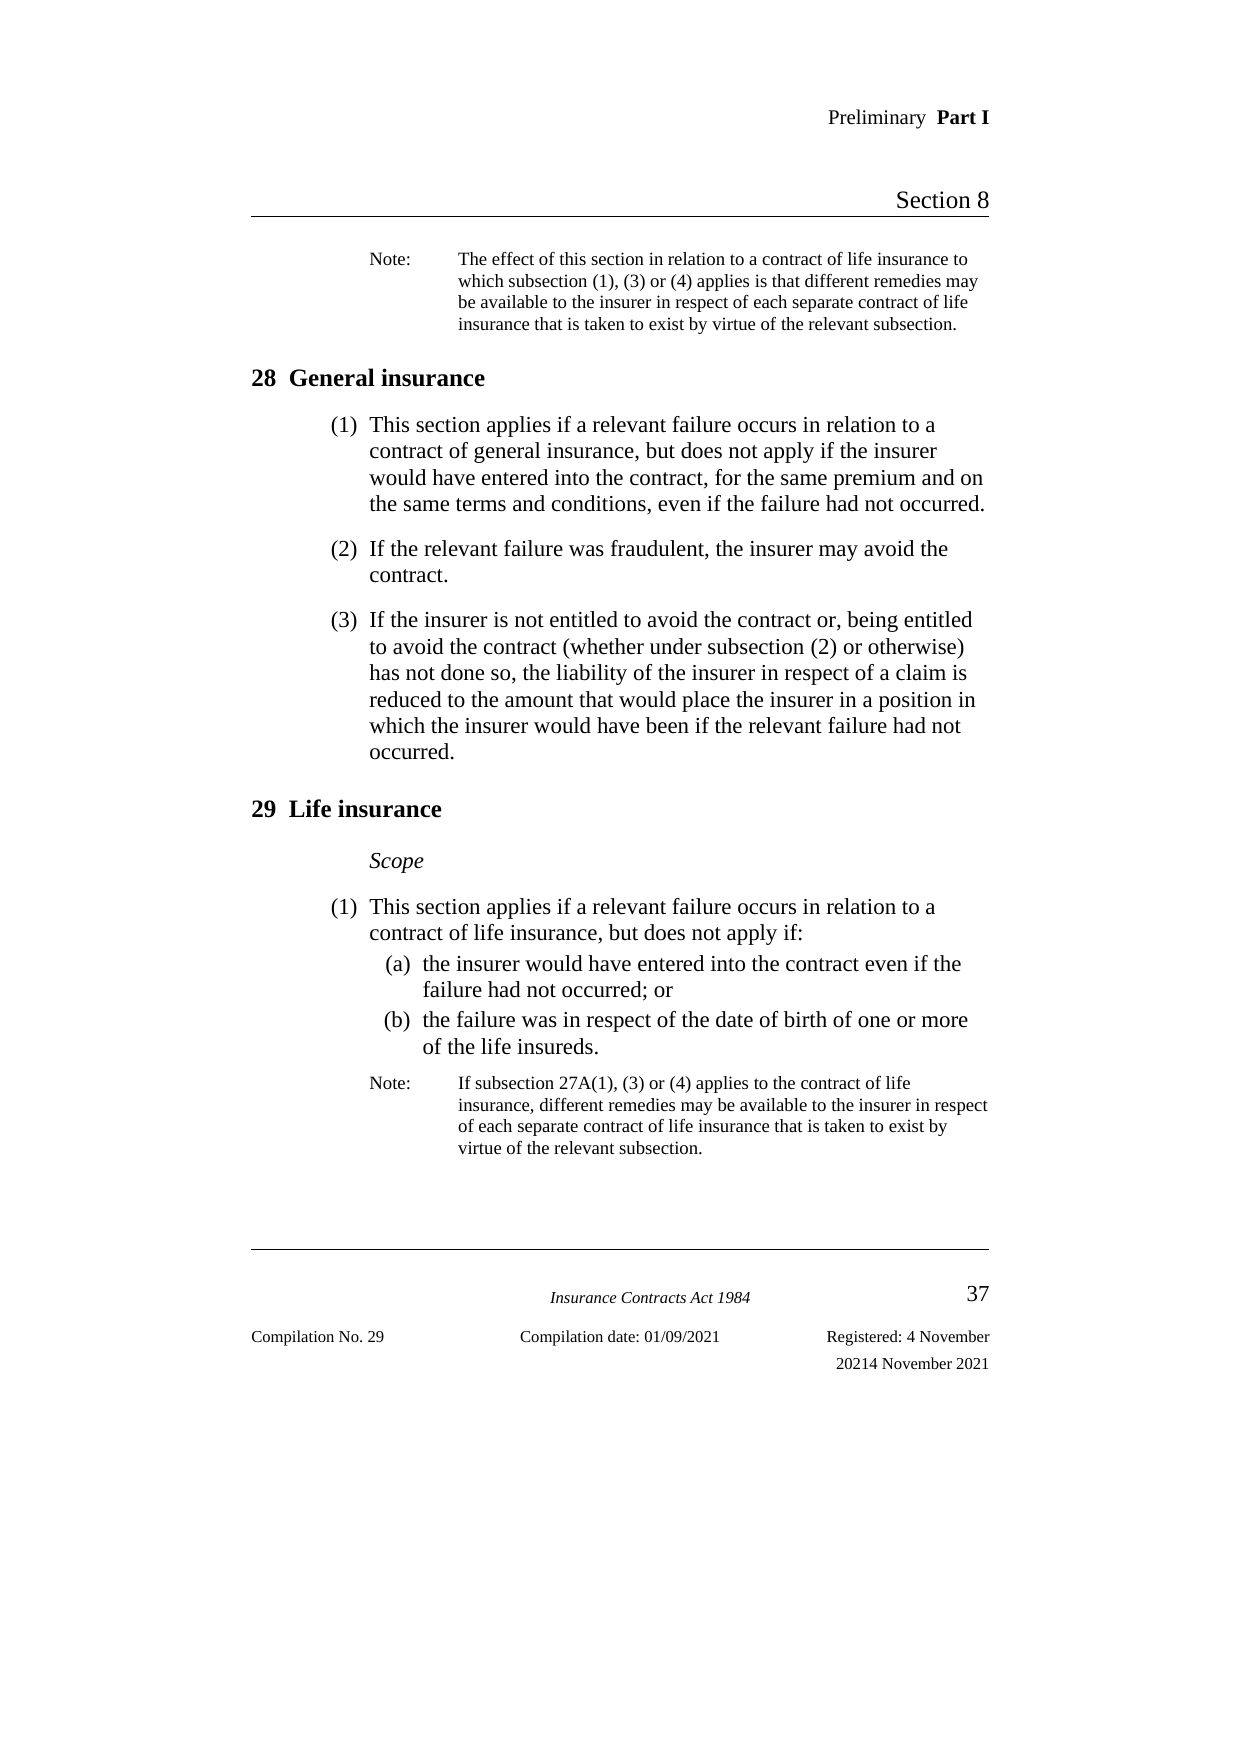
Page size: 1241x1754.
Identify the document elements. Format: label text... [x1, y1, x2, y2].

text (a) the insurer would have entered into the contract even if the failure had not occurred; or [251, 949, 989, 1002]
text Note: If subsection 27A(1), (3) or (4) applies to the contract of life insurance, different remedies may be available to the insurer in respect of each separate contract of life insurance that is taken to exist by virtue of the relevant subsection. [369, 1072, 989, 1158]
text 29 Life insurance [251, 794, 989, 823]
text Scope [369, 848, 989, 874]
text 28 General insurance [251, 363, 989, 392]
text (2) If the relevant failure was fraudulent, the insurer may avoid the contract. [251, 535, 989, 588]
text (1) This section applies if a relevant failure occurs in relation to a contract of general insurance, but does not apply if the insurer would have entered into the contract, for the same premium and on the same terms and conditions, even if the failure had not occurred. [251, 411, 989, 516]
text (b) the failure was in respect of the date of birth of one or more of the life insureds. [251, 1006, 989, 1059]
text Note: The effect of this section in relation to a contract of life insurance to which subsection (1), (3) or (4) applies is that different remedies may be available to the insurer in respect of each separate contract of life insurance that is taken to exist by virtue of the relevant subsection. [369, 248, 989, 334]
text (1) This section applies if a relevant failure occurs in relation to a contract of life insurance, but does not apply if: [251, 893, 989, 945]
text (3) If the insurer is not entitled to avoid the contract or, being entitled to avoid the contract (whether under subsection (2) or otherwise) has not done so, the liability of the insurer in respect of a claim is reduced to the amount that would place the insurer in a position in which the insurer would have been if the relevant failure had not occurred. [251, 607, 989, 765]
